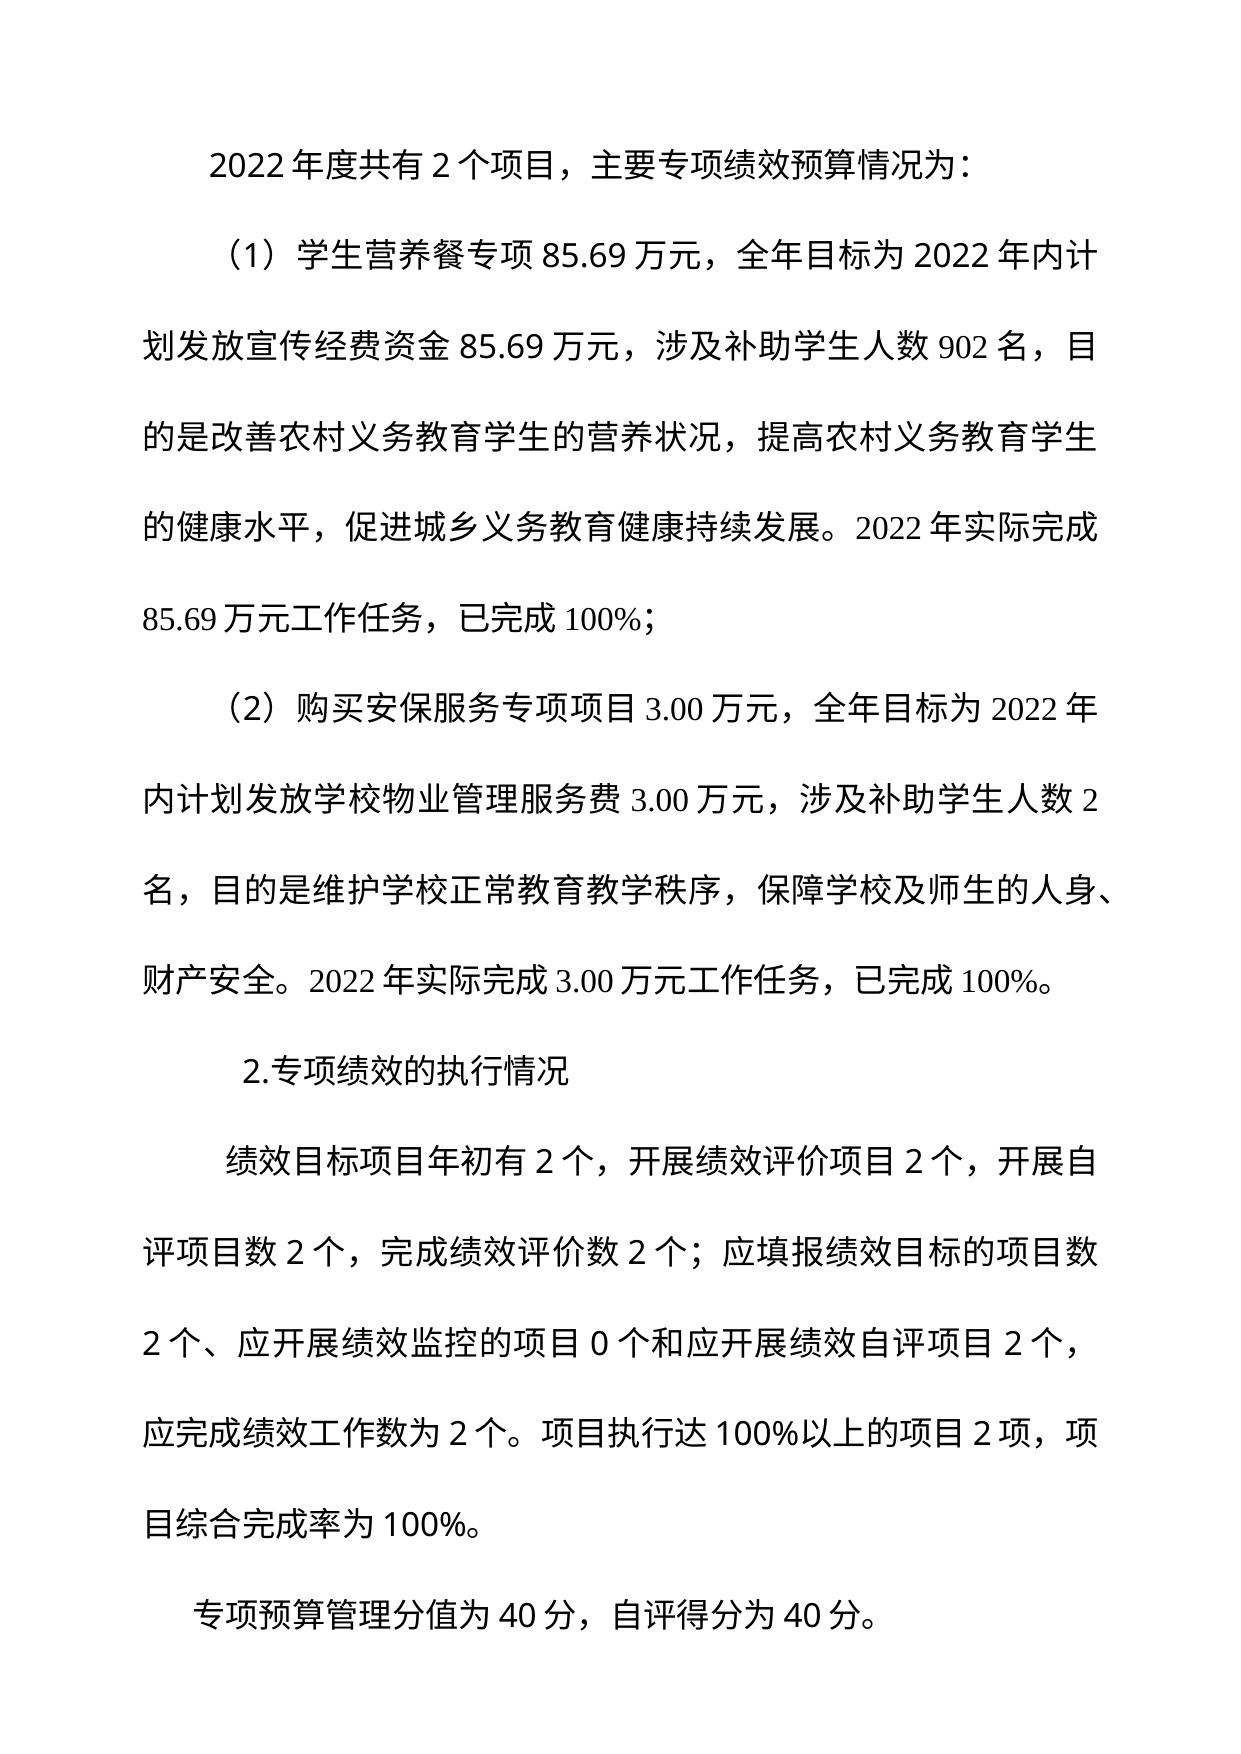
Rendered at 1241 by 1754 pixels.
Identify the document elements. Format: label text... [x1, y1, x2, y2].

text 2022年度共有2个项目，主要专项绩效预算情况为： [142, 117, 1098, 208]
text （1）学生营养餐专项85.69万元，全年目标为2022年内计划发放宣传经费资金85.69万元，涉及补助学生人数902名，目的是改善农村义务教育学生的营养状况，提高农村义务教育学生的健康水平，促进城乡义务教育健康持续发展。2022年实际完成85.69万元工作任务，已完成100%； [142, 208, 1098, 661]
text 绩效目标项目年初有2个，开展绩效评价项目2个，开展自评项目数2个，完成绩效评价数2个；应填报绩效目标的项目数2个、应开展绩效监控的项目0个和应开展绩效自评项目2个，应完成绩效工作数为2个。项目执行达100%以上的项目2项，项目综合完成率为100%。 [142, 1114, 1098, 1567]
text 2.专项绩效的执行情况 [142, 1024, 1098, 1114]
text 专项预算管理分值为40分，自评得分为40分。 [142, 1567, 1098, 1658]
text （2）购买安保服务专项项目3.00万元，全年目标为2022年内计划发放学校物业管理服务费3.00万元，涉及补助学生人数2名，目的是维护学校正常教育教学秩序，保障学校及师生的人身、财产安全。2022年实际完成3.00万元工作任务，已完成100%。 [142, 661, 1098, 1024]
